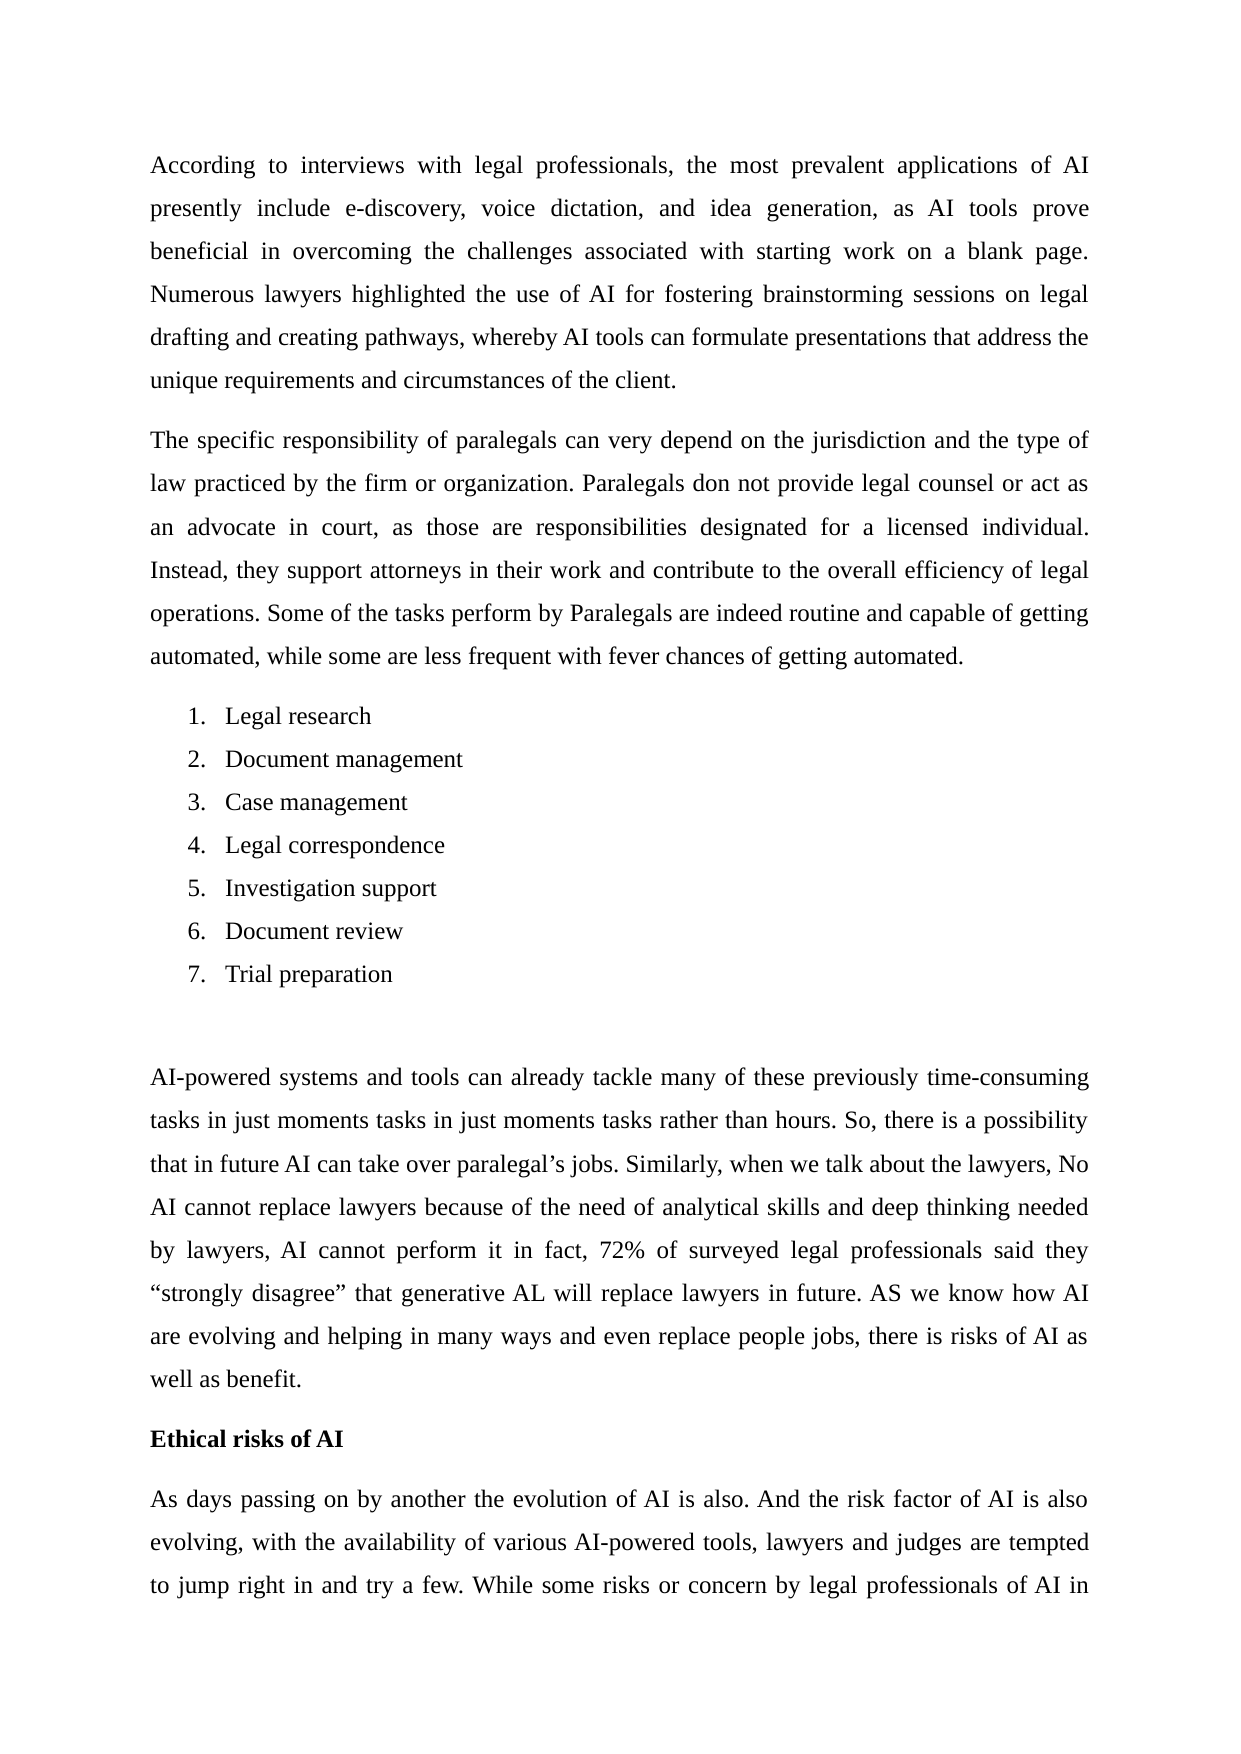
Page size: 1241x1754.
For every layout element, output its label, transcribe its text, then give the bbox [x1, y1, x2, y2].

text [150, 150, 1090, 394]
list Document review [187, 916, 1090, 945]
list Case management [187, 787, 1090, 816]
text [150, 1484, 1090, 1599]
list Trial preparation [187, 959, 1090, 988]
text Ethical risks of AI [150, 1424, 1090, 1453]
list Document management [187, 744, 1090, 773]
list Legal research [187, 701, 1090, 729]
text The specific responsibility of paralegals can very depend on the jurisdiction and the type of law practiced by the firm or organization. Paralegals don not provide legal counsel or act as an advocate in court, as those are responsibilities designated for a licensed individual. Instead, they support attorneys in their work and contribute to the overall efficiency of legal operations. Some of the tasks perform by Paralegals are indeed routine and capable of getting automated, while some are less frequent with fever chances of getting automated. [150, 425, 1090, 670]
list Investigation support [187, 873, 1090, 902]
text AI-powered systems and tools can already tackle many of these previously time-consuming tasks in just moments tasks in just moments tasks rather than hours. So, there is a possibility that in future AI can take over paralegal’s jobs. Similarly, when we talk about the lawyers, No AI cannot replace lawyers because of the need of analytical skills and deep thinking needed by lawyers, AI cannot perform it in fact, 72% of surveyed legal professionals said they “strongly disagree” that generative AL will replace lawyers in future. AS we know how AI are evolving and helping in many ways and even replace people jobs, there is risks of AI as well as benefit. [150, 1062, 1090, 1393]
list Legal correspondence [187, 830, 1090, 859]
